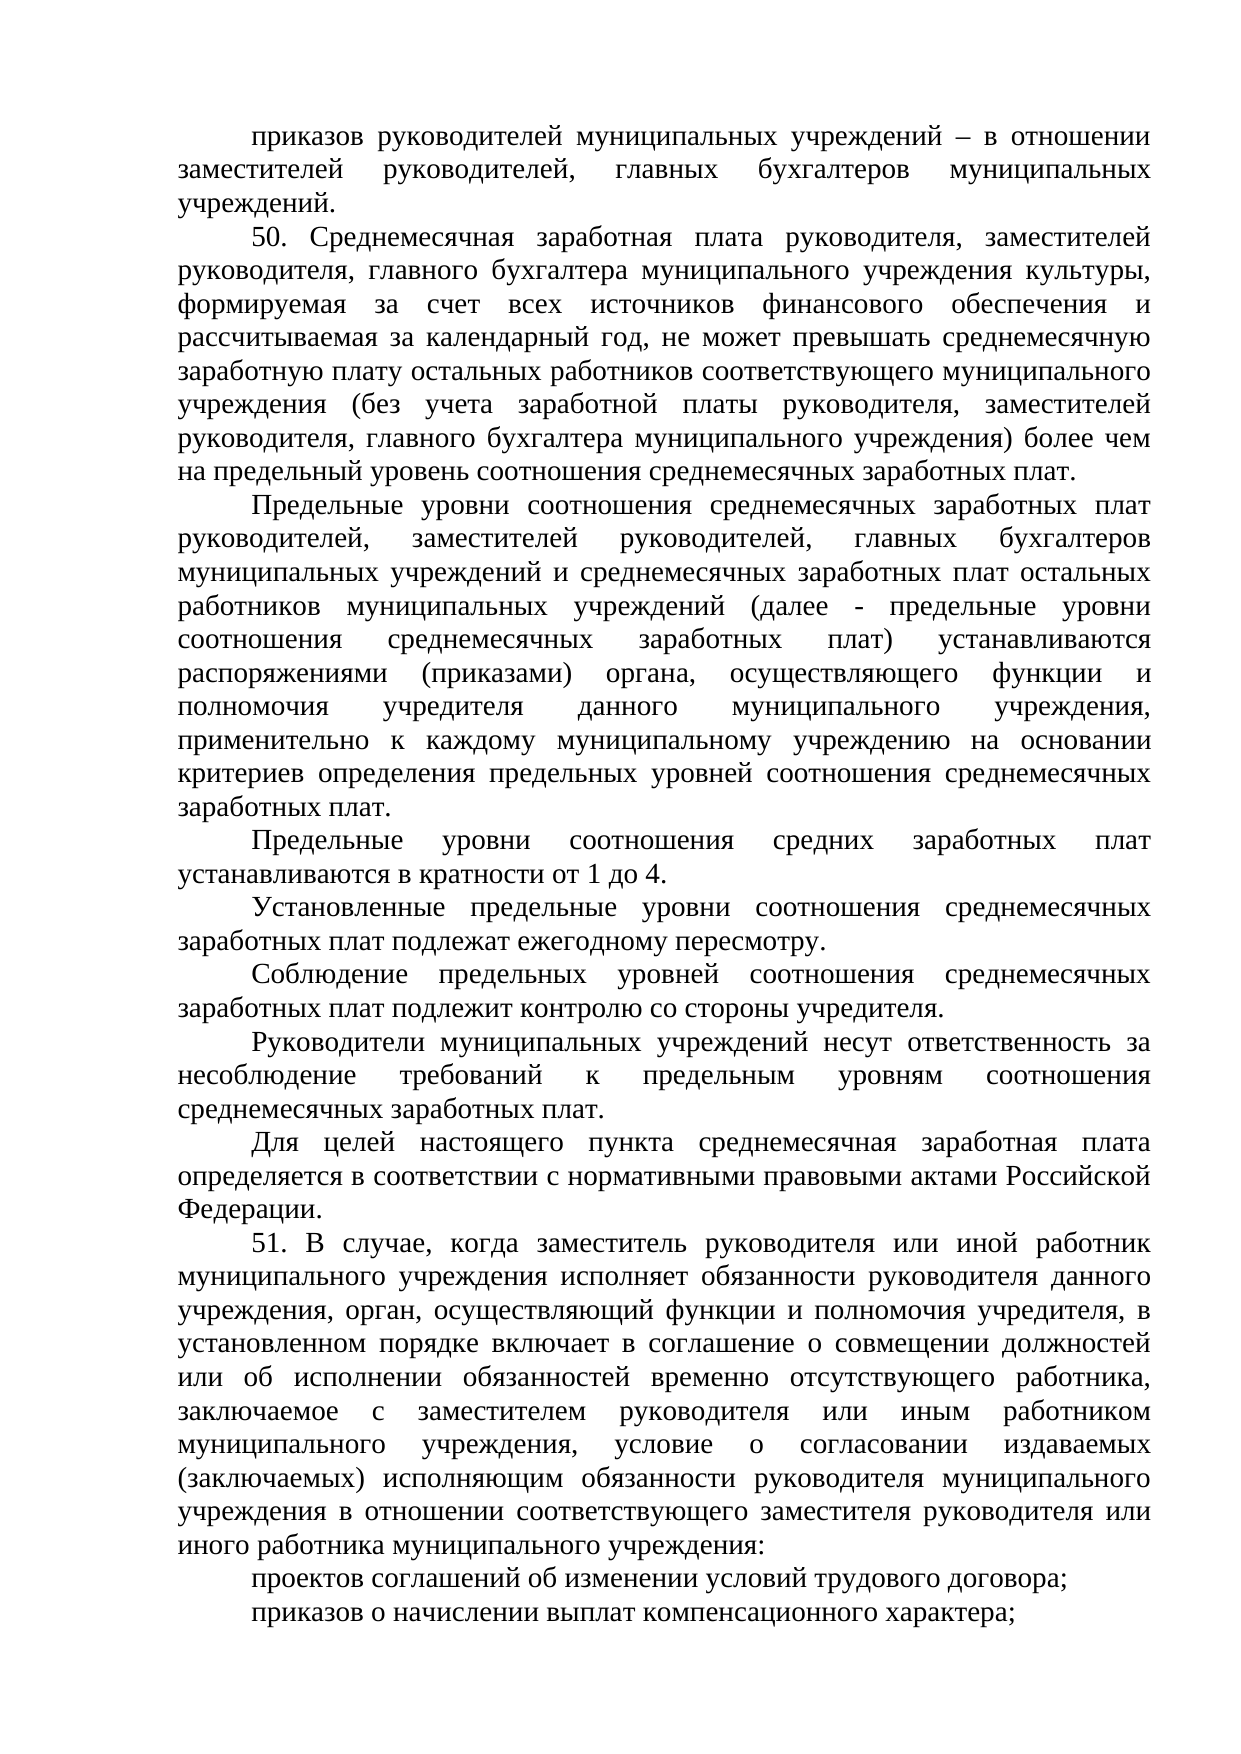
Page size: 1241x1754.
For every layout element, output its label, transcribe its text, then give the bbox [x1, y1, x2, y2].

text проектов соглашений об изменении условий трудового договора; [177, 1560, 1152, 1594]
text Руководители муниципальных учреждений несут ответственность за несоблюдение требований к предельным уровням соотношения среднемесячных заработных плат. [177, 1024, 1152, 1124]
text Установленные предельные уровни соотношения среднемесячных заработных плат подлежат ежегодному пересмотру. [177, 889, 1152, 957]
text приказов о начислении выплат компенсационного характера; [177, 1594, 1152, 1627]
text 50. Среднемесячная заработная плата руководителя, заместителей руководителя, главного бухгалтера муниципального учреждения культуры, формируемая за счет всех источников финансового обеспечения и рассчитываемая за календарный год, не может превышать среднемесячную заработную плату остальных работников соответствующего муниципального учреждения (без учета заработной платы руководителя, заместителей руководителя, главного бухгалтера муниципального учреждения) более чем на предельный уровень соотношения среднемесячных заработных плат. [177, 219, 1152, 487]
text Соблюдение предельных уровней соотношения среднемесячных заработных плат подлежит контролю со стороны учредителя. [177, 957, 1152, 1024]
text Предельные уровни соотношения средних заработных плат устанавливаются в кратности от 1 до 4. [177, 822, 1152, 889]
text Для целей настоящего пункта среднемесячная заработная плата определяется в соответствии с нормативными правовыми актами Российской Федерации. [177, 1124, 1152, 1225]
text Предельные уровни соотношения среднемесячных заработных плат руководителей, заместителей руководителей, главных бухгалтеров муниципальных учреждений и среднемесячных заработных плат остальных работников муниципальных учреждений (далее - предельные уровни соотношения среднемесячных заработных плат) устанавливаются распоряжениями (приказами) органа, осуществляющего функции и полномочия учредителя данного муниципального учреждения, применительно к каждому муниципальному учреждению на основании критериев определения предельных уровней соотношения среднемесячных заработных плат. [177, 487, 1152, 822]
text приказов руководителей муниципальных учреждений – в отношении заместителей руководителей, главных бухгалтеров муниципальных учреждений. [177, 118, 1152, 219]
text 51. В случае, когда заместитель руководителя или иной работник муниципального учреждения исполняет обязанности руководителя данного учреждения, орган, осуществляющий функции и полномочия учредителя, в установленном порядке включает в соглашение о совмещении должностей или об исполнении обязанностей временно отсутствующего работника, заключаемое с заместителем руководителя или иным работником муниципального учреждения, условие о согласовании издаваемых (заключаемых) исполняющим обязанности руководителя муниципального учреждения в отношении соответствующего заместителя руководителя или иного работника муниципального учреждения: [177, 1225, 1152, 1560]
